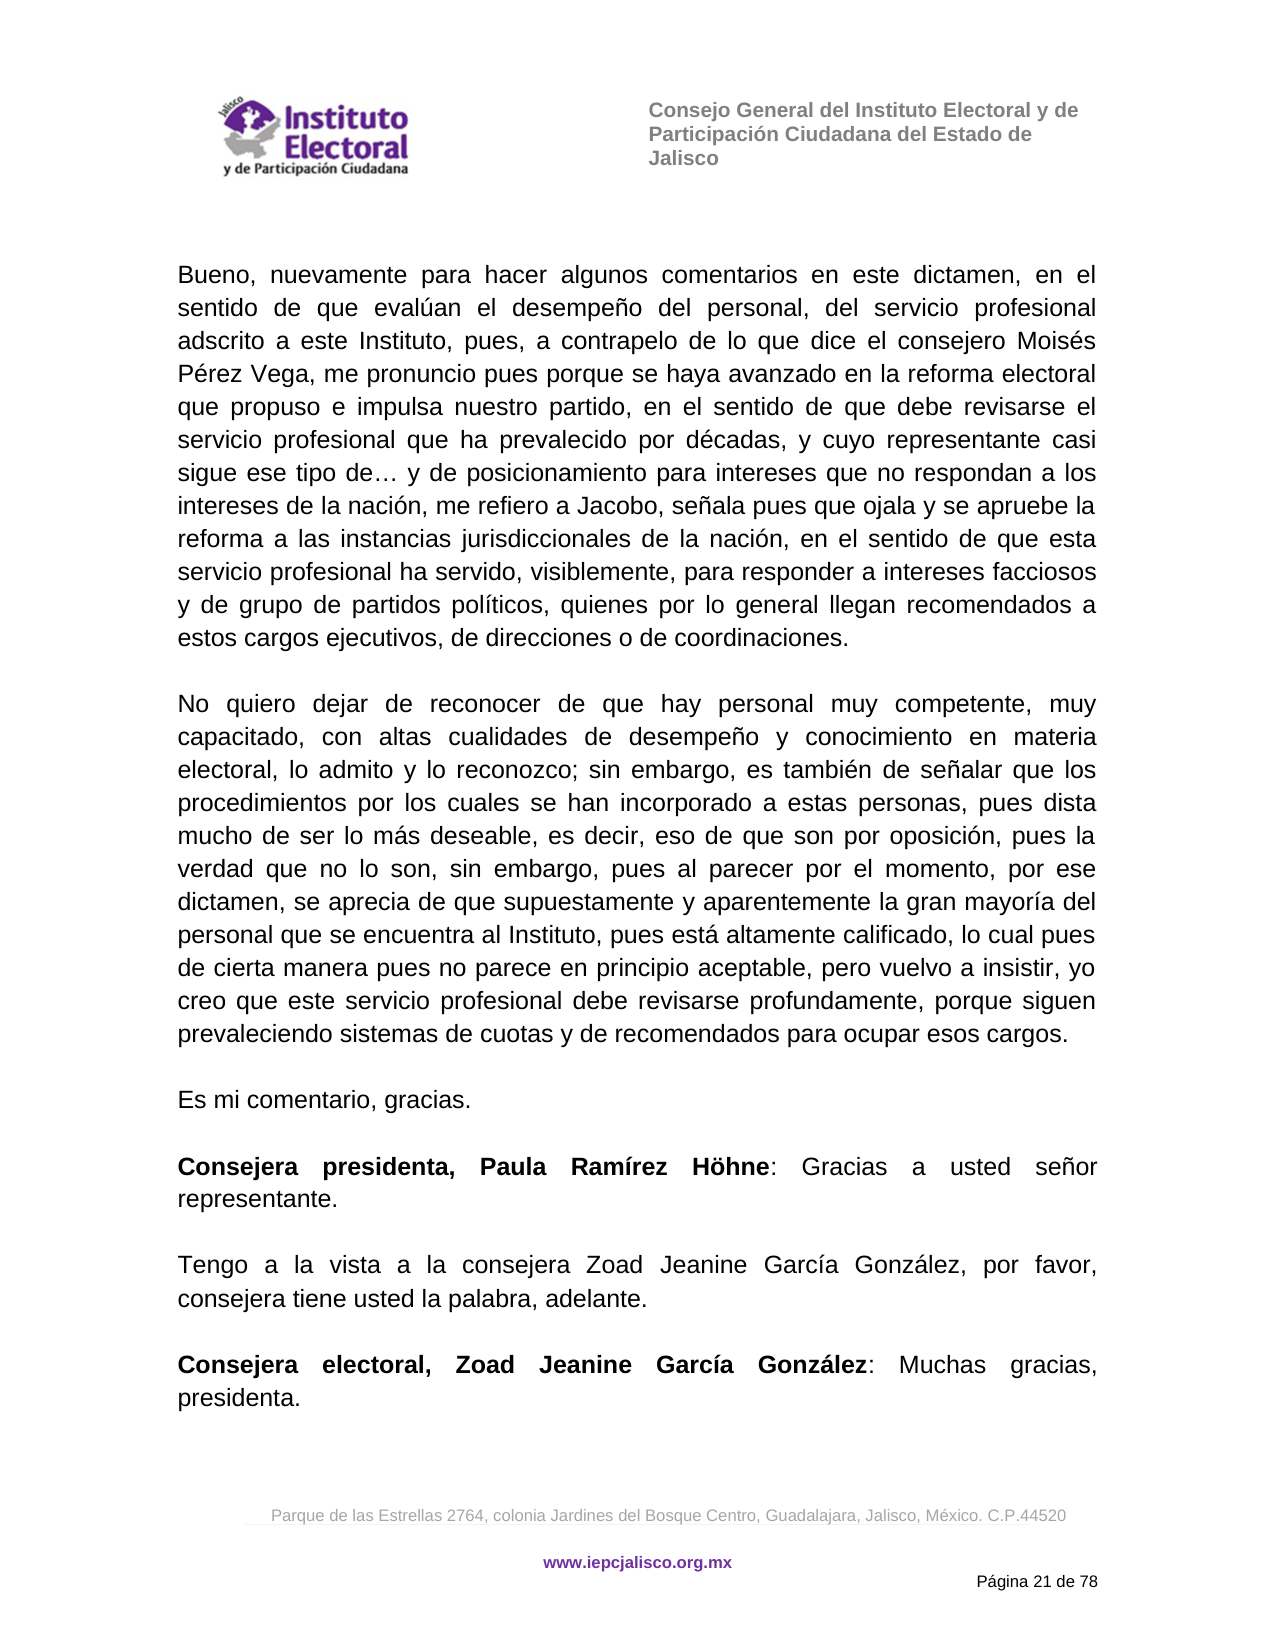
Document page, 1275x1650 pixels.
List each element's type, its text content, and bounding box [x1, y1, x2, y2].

picture [188, 73, 436, 199]
text Bueno, nuevamente para hacer algunos comentarios en este dictamen, en el sentido de que evalúan el desempeño del personal, del servicio profesional adscrito a este Instituto, pues, a contrapelo de lo que dice el consejero Moisés Pérez Vega, me pronuncio pues porque se haya avanzado en la reforma electoral que propuso e impulsa nuestro partido, en el sentido de que debe revisarse el servicio profesional que ha prevalecido por décadas, y cuyo representante casi sigue ese tipo de… y de posicionamiento para intereses que no respondan a los intereses de la nación, me refiero a Jacobo, señala pues que ojala y se apruebe la reforma a las instancias jurisdiccionales de la nación, en el sentido de que esta servicio profesional ha servido, visiblemente, para responder a intereses facciosos y de grupo de partidos políticos, quienes por lo general llegan recomendados a estos cargos ejecutivos, de direcciones o de coordinaciones. [177, 260, 1098, 652]
text Es mi comentario, gracias. [177, 1085, 1098, 1114]
text Tengo a la vista a la consejera Zoad Jeanine García González, por favor, consejera tiene usted la palabra, adelante. [177, 1251, 1098, 1312]
text Consejera presidenta, Paula Ramírez Höhne: Gracias a usted señor representante. [177, 1151, 1098, 1213]
text Consejera electoral, Zoad Jeanine García González: Muchas gracias, presidenta. [177, 1349, 1098, 1411]
text No quiero dejar de reconocer de que hay personal muy competente, muy capacitado, con altas cualidades de desempeño y conocimiento en materia electoral, lo admito y lo reconozco; sin embargo, es también de señalar que los procedimientos por los cuales se han incorporado a estas personas, pues dista mucho de ser lo más deseable, es decir, eso de que son por oposición, pues la verdad que no lo son, sin embargo, pues al parecer por el momento, por ese dictamen, se aprecia de que supuestamente y aparentemente la gran mayoría del personal que se encuentra al Instituto, pues está altamente calificado, lo cual pues de cierta manera pues no parece en principio aceptable, pero vuelvo a insistir, yo creo que este servicio profesional debe revisarse profundamente, porque siguen prevaleciendo sistemas de cuotas y de recomendados para ocupar esos cargos. [177, 689, 1098, 1048]
